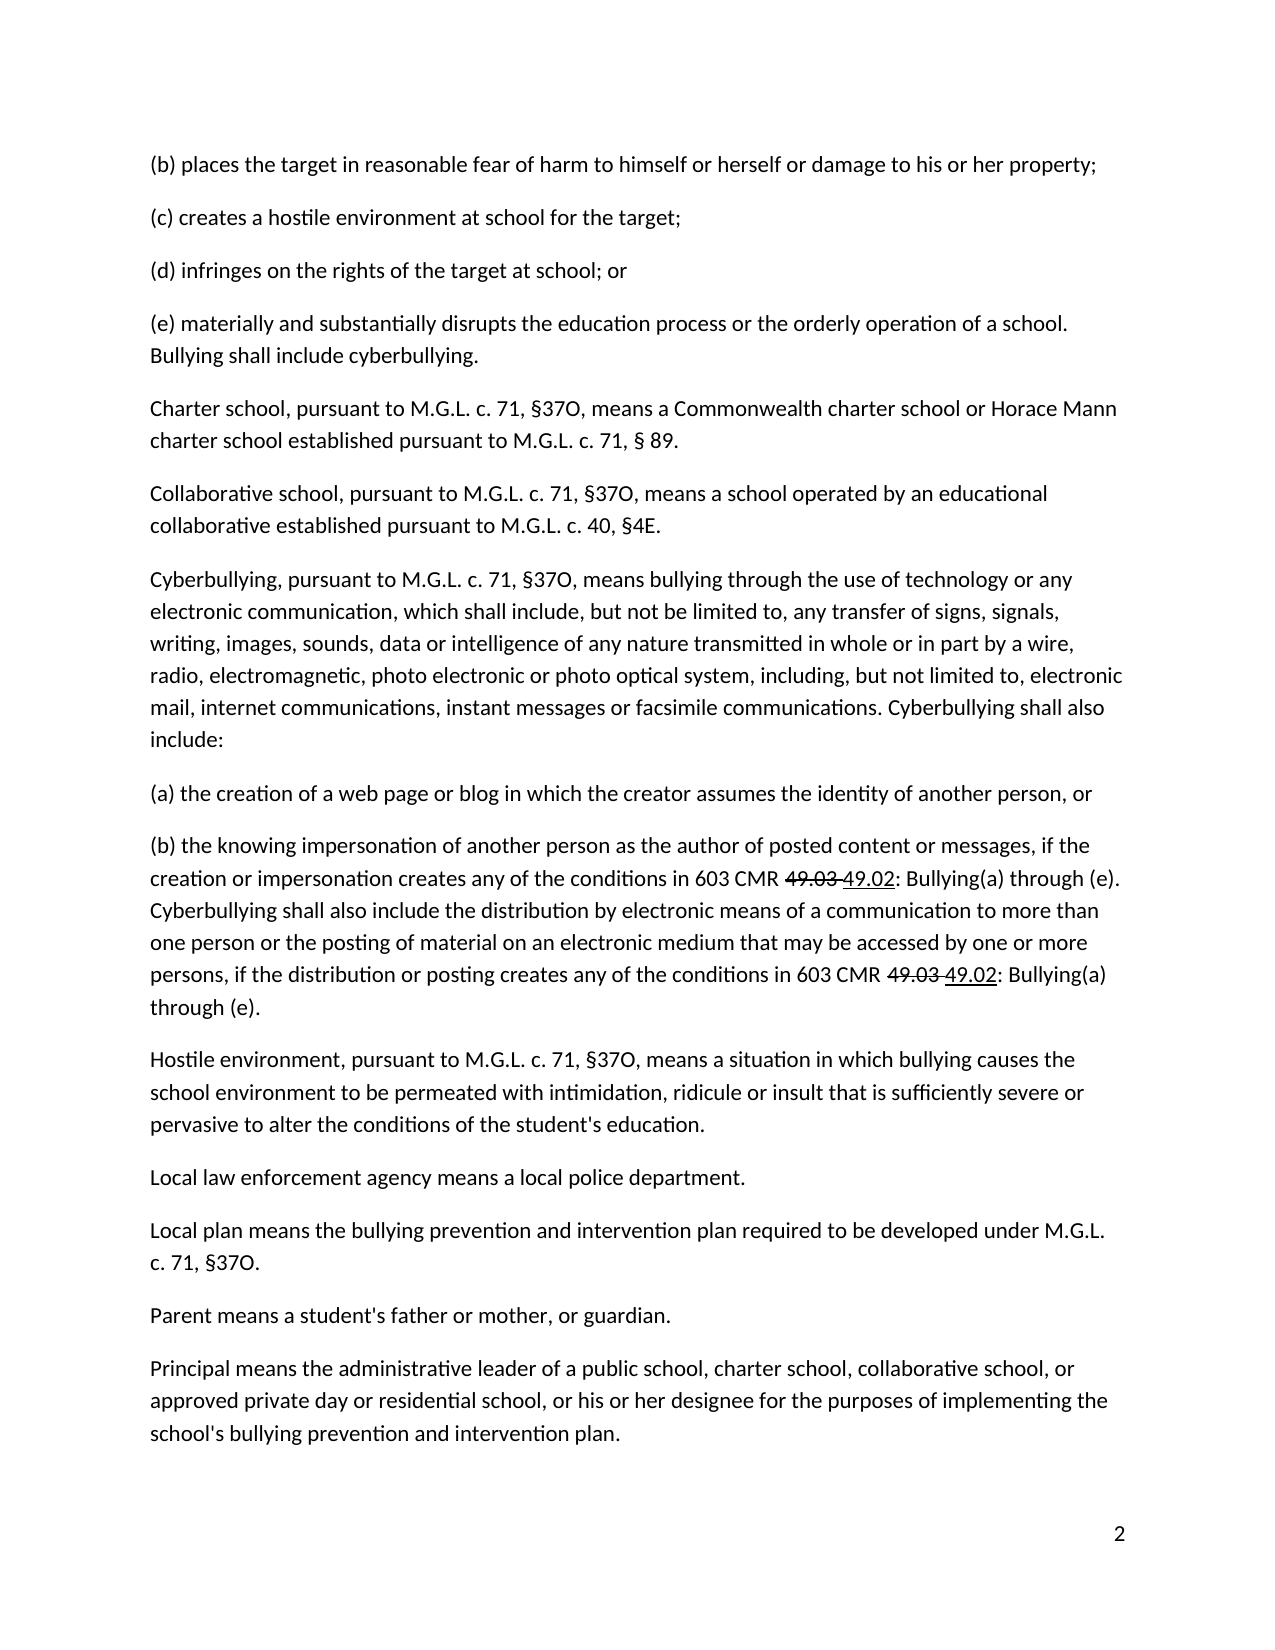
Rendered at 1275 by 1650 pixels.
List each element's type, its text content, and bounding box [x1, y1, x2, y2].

text Hostile environment, pursuant to M.G.L. c. 71, §37O, means a situation in which bullying causes the school environment to be permeated with intimidation, ridicule or insult that is sufficiently severe or pervasive to alter the conditions of the student's education. [150, 1046, 1125, 1138]
text (e) materially and substantially disrupts the education process or the orderly operation of a school. Bullying shall include cyberbullying. [150, 309, 1125, 369]
text (b) places the target in reasonable fear of harm to himself or herself or damage to his or her property; [150, 150, 1125, 178]
text Cyberbullying, pursuant to M.G.L. c. 71, §37O, means bullying through the use of technology or any electronic communication, which shall include, but not be limited to, any transfer of signs, signals, writing, images, sounds, data or intelligence of any nature transmitted in whole or in part by a wire, radio, electromagnetic, photo electronic or photo optical system, including, but not limited to, electronic mail, internet communications, instant messages or facsimile communications. Cyberbullying shall also include: [150, 565, 1125, 754]
text (b) the knowing impersonation of another person as the author of posted content or messages, if the creation or impersonation creates any of the conditions in 603 CMR 49.03 49.02: Bullying(a) through (e). Cyberbullying shall also include the distribution by electronic means of a communication to more than one person or the posting of material on an electronic medium that may be accessed by one or more persons, if the distribution or posting creates any of the conditions in 603 CMR 49.03 49.02: Bullying(a) through (e). [150, 832, 1125, 1021]
text Collaborative school, pursuant to M.G.L. c. 71, §37O, means a school operated by an educational collaborative established pursuant to M.G.L. c. 40, §4E. [150, 479, 1125, 540]
text Local plan means the bullying prevention and intervention plan required to be developed under M.G.L. c. 71, §37O. [150, 1216, 1125, 1276]
text (a) the creation of a web page or blog in which the creator assumes the identity of another person, or [150, 779, 1125, 807]
text Principal means the administrative leader of a public school, charter school, collaborative school, or approved private day or residential school, or his or her designee for the purposes of implementing the school's bullying prevention and intervention plan. [150, 1354, 1125, 1447]
text Parent means a student's father or mother, or guardian. [150, 1301, 1125, 1329]
text (d) infringes on the rights of the target at school; or [150, 256, 1125, 284]
text Charter school, pursuant to M.G.L. c. 71, §37O, means a Commonwealth charter school or Horace Mann charter school established pursuant to M.G.L. c. 71, § 89. [150, 394, 1125, 454]
text (c) creates a hostile environment at school for the target; [150, 203, 1125, 231]
text Local law enforcement agency means a local police department. [150, 1163, 1125, 1191]
